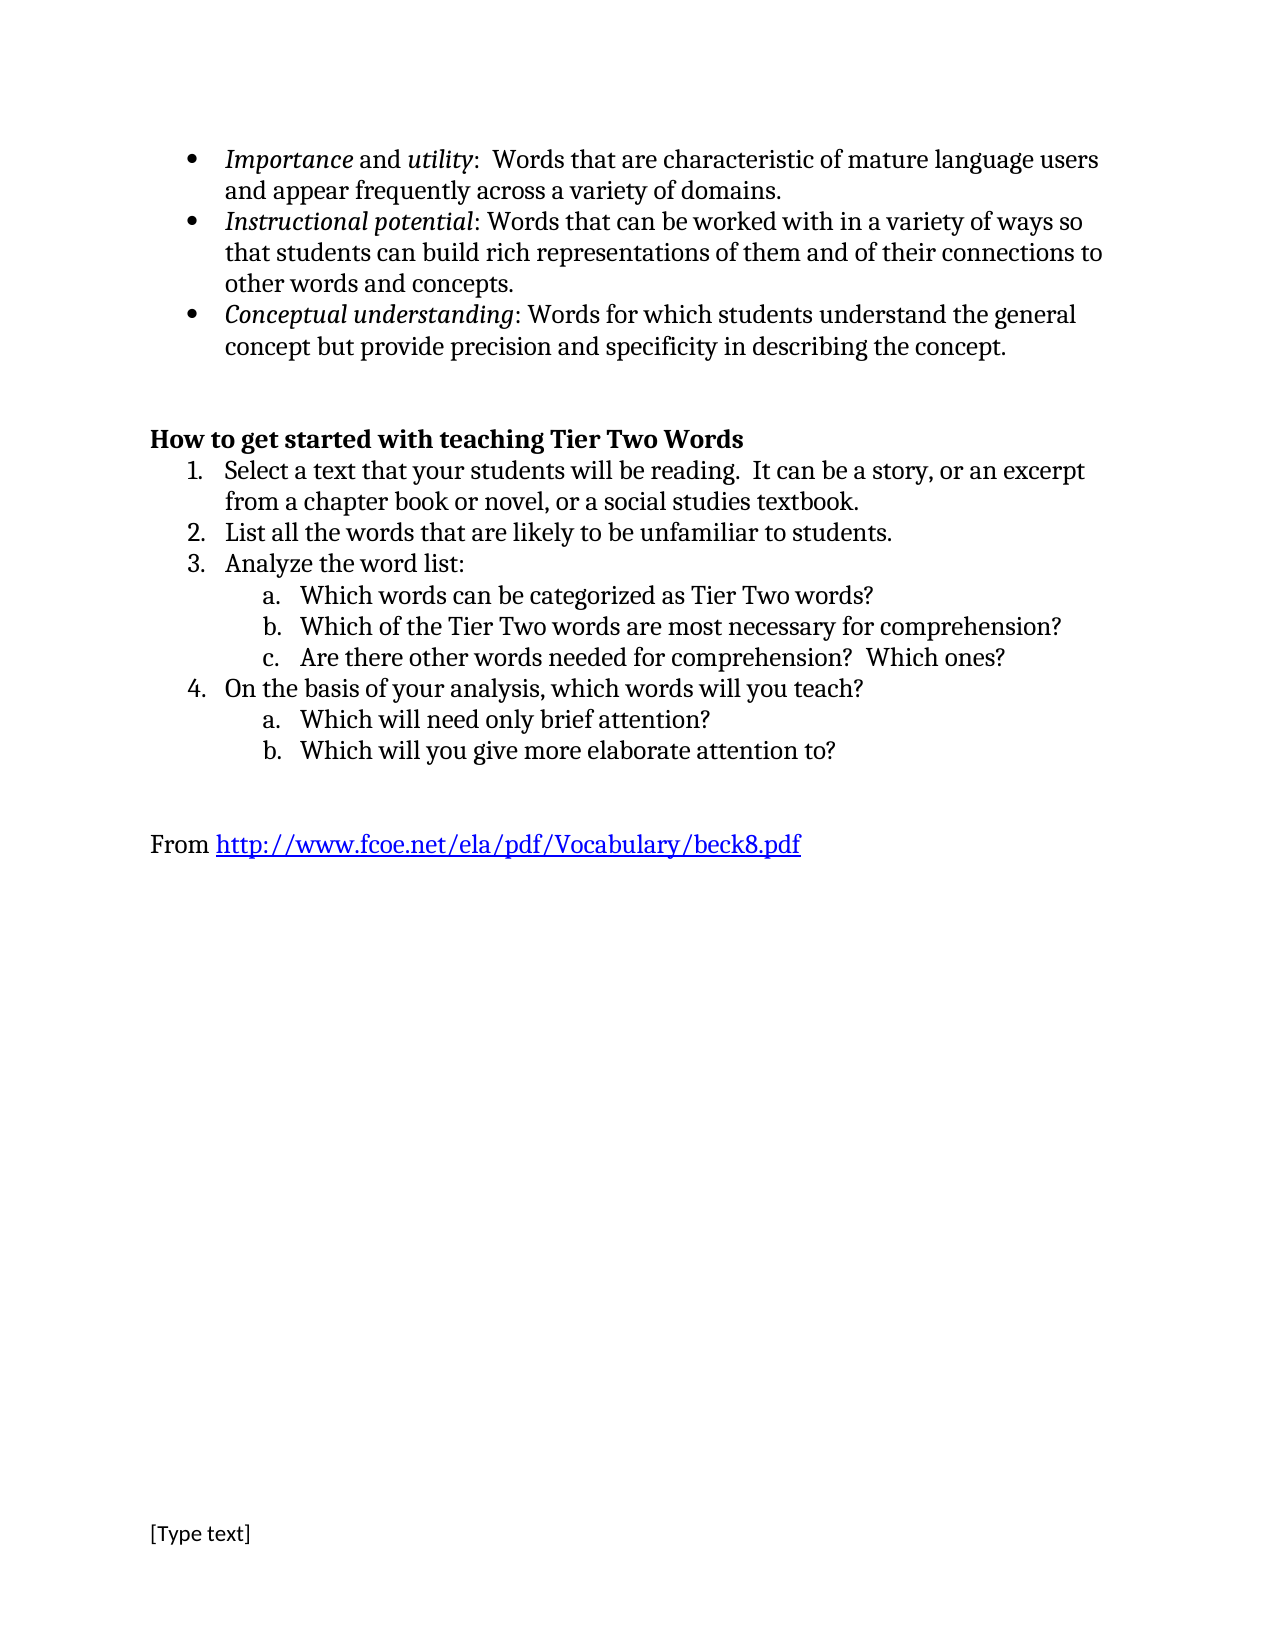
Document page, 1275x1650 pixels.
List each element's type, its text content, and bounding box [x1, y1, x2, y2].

list Conceptual understanding: Words for which students understand the general concept but provide precision and specificity in describing the concept. [187, 299, 1125, 362]
list Instructional potential: Words that can be worked with in a variety of ways so that students can build rich representations of them and of their connections to other words and concepts. [187, 206, 1125, 299]
list Are there other words needed for comprehension? Which ones? [262, 642, 1125, 673]
list Which words can be categorized as Tier Two words? [262, 580, 1125, 611]
list Which will need only brief attention? [262, 704, 1125, 735]
list List all the words that are likely to be unfamiliar to students. [187, 517, 1125, 548]
list Select a text that your students will be reading. It can be a story, or an excerpt from a chapter book or novel, or a social studies textbook. [187, 455, 1125, 517]
list On the basis of your analysis, which words will you teach? [187, 673, 1125, 704]
list Importance and utility: Words that are characteristic of mature language users and appear frequently across a variety of domains. [187, 144, 1125, 206]
list Analyze the word list: [187, 548, 1125, 580]
list Which will you give more elaborate attention to? [262, 735, 1125, 767]
list Which of the Tier Two words are most necessary for comprehension? [262, 611, 1125, 642]
text How to get started with teaching Tier Two Words [150, 424, 1125, 455]
text From http://www.fcoe.net/ela/pdf/Vocabulary/beck8.pdf [150, 829, 1125, 860]
